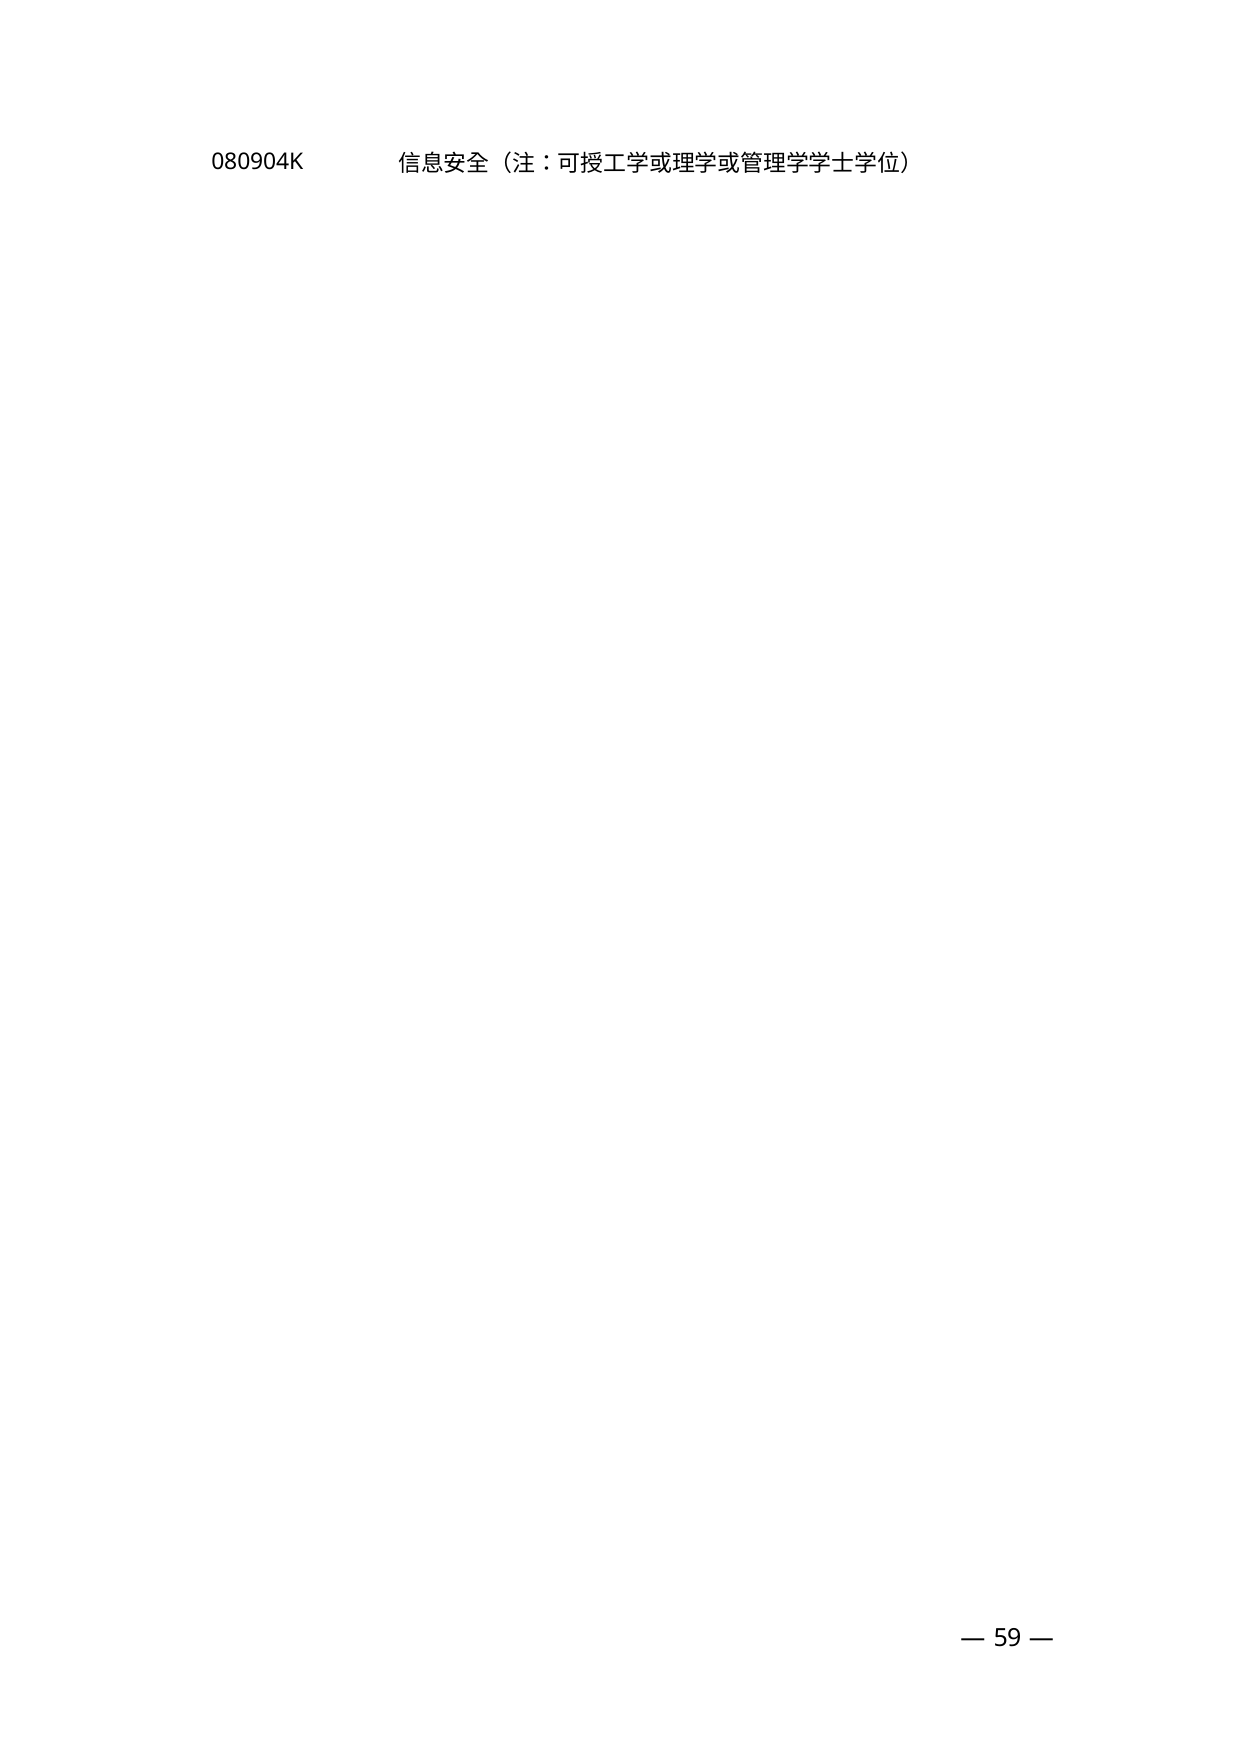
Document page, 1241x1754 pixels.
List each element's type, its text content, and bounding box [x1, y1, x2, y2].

text 080904K 信息安全（注：可授工学或理学或管理学学士学位） [211, 149, 1054, 178]
